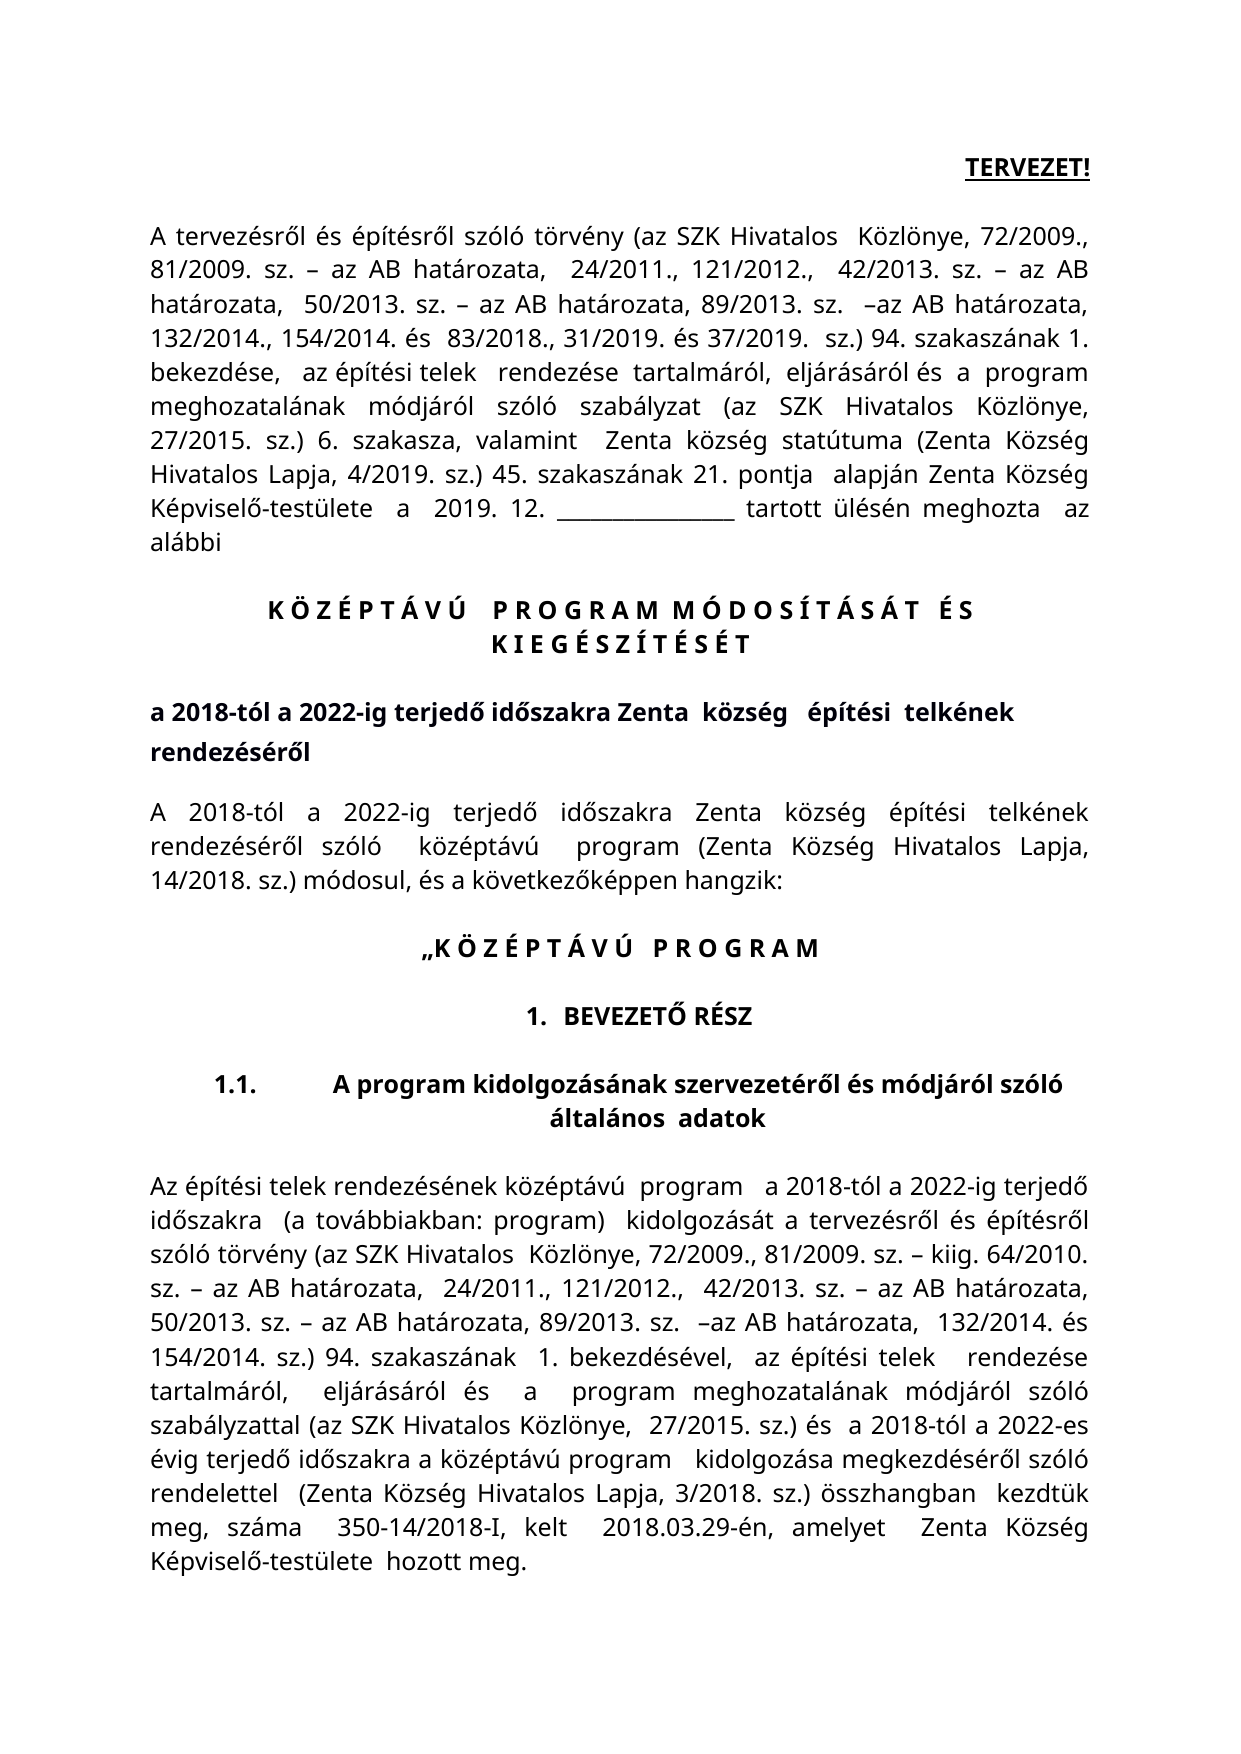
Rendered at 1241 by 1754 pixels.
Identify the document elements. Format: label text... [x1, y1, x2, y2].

text a 2018-tól a 2022-ig terjedő időszakra Zenta község építési telkének rendezéséről [150, 695, 1090, 768]
text TERVEZET! [150, 150, 1090, 184]
text Az építési telek rendezésének középtávú program a 2018-tól a 2022-ig terjedő időszakra (a továbbiakban: program) kidolgozását a tervezésről és építésről szóló törvény (az SZK Hivatalos Közlönye, 72/2009., 81/2009. sz. – kiig. 64/2010. sz. – az AB határozata, 24/2011., 121/2012., 42/2013. sz. – az AB határozata, 50/2013. sz. – az AB határozata, 89/2013. sz. –az AB határozata, 132/2014. és 154/2014. sz.) 94. szakaszának 1. bekezdésével, az építési telek rendezése tartalmáról, eljárásáról és a program meghozatalának módjáról szóló szabályzattal (az SZK Hivatalos Közlönye, 27/2015. sz.) és a 2018-tól a 2022-es évig terjedő időszakra a középtávú program kidolgozása megkezdéséről szóló rendelettel (Zenta Község Hivatalos Lapja, 3/2018. sz.) összhangban kezdtük meg, száma 350-14/2018-I, kelt 2018.03.29-én, amelyet Zenta Község Képviselő-testülete hozott meg. [150, 1169, 1090, 1578]
text A tervezésről és építésről szóló törvény (az SZK Hivatalos Közlönye, 72/2009., 81/2009. sz. – az AB határozata, 24/2011., 121/2012., 42/2013. sz. – az AB határozata, 50/2013. sz. – az AB határozata, 89/2013. sz. –az AB határozata, 132/2014., 154/2014. és 83/2018., 31/2019. és 37/2019. sz.) 94. szakaszának 1. bekezdése, az építési telek rendezése tartalmáról, eljárásáról és a program meghozatalának módjáról szóló szabályzat (az SZK Hivatalos Közlönye, 27/2015. sz.) 6. szakasza, valamint Zenta község statútuma (Zenta Község Hivatalos Lapja, 4/2019. sz.) 45. szakaszának 21. pontja alapján Zenta Község Képviselő-testülete a 2019. 12. ________________ tartott ülésén meghozta az alábbi [150, 218, 1090, 559]
text K Ö Z É P T Á V Ú P R O G R A M M Ó D O S Í T Á S Á T É S [150, 593, 1090, 627]
list A program kidolgozásának szervezetéről és módjáról szóló általános adatok [187, 1067, 1090, 1135]
text K I E G É S Z Í T É S É T [150, 627, 1090, 661]
list BEVEZETŐ RÉSZ [187, 998, 1090, 1033]
text „K Ö Z É P T Á V Ú P R O G R A M [150, 930, 1090, 964]
text A 2018-tól a 2022-ig terjedő időszakra Zenta község építési telkének rendezéséről szóló középtávú program (Zenta Község Hivatalos Lapja, 14/2018. sz.) módosul, és a következőképpen hangzik: [150, 794, 1090, 896]
